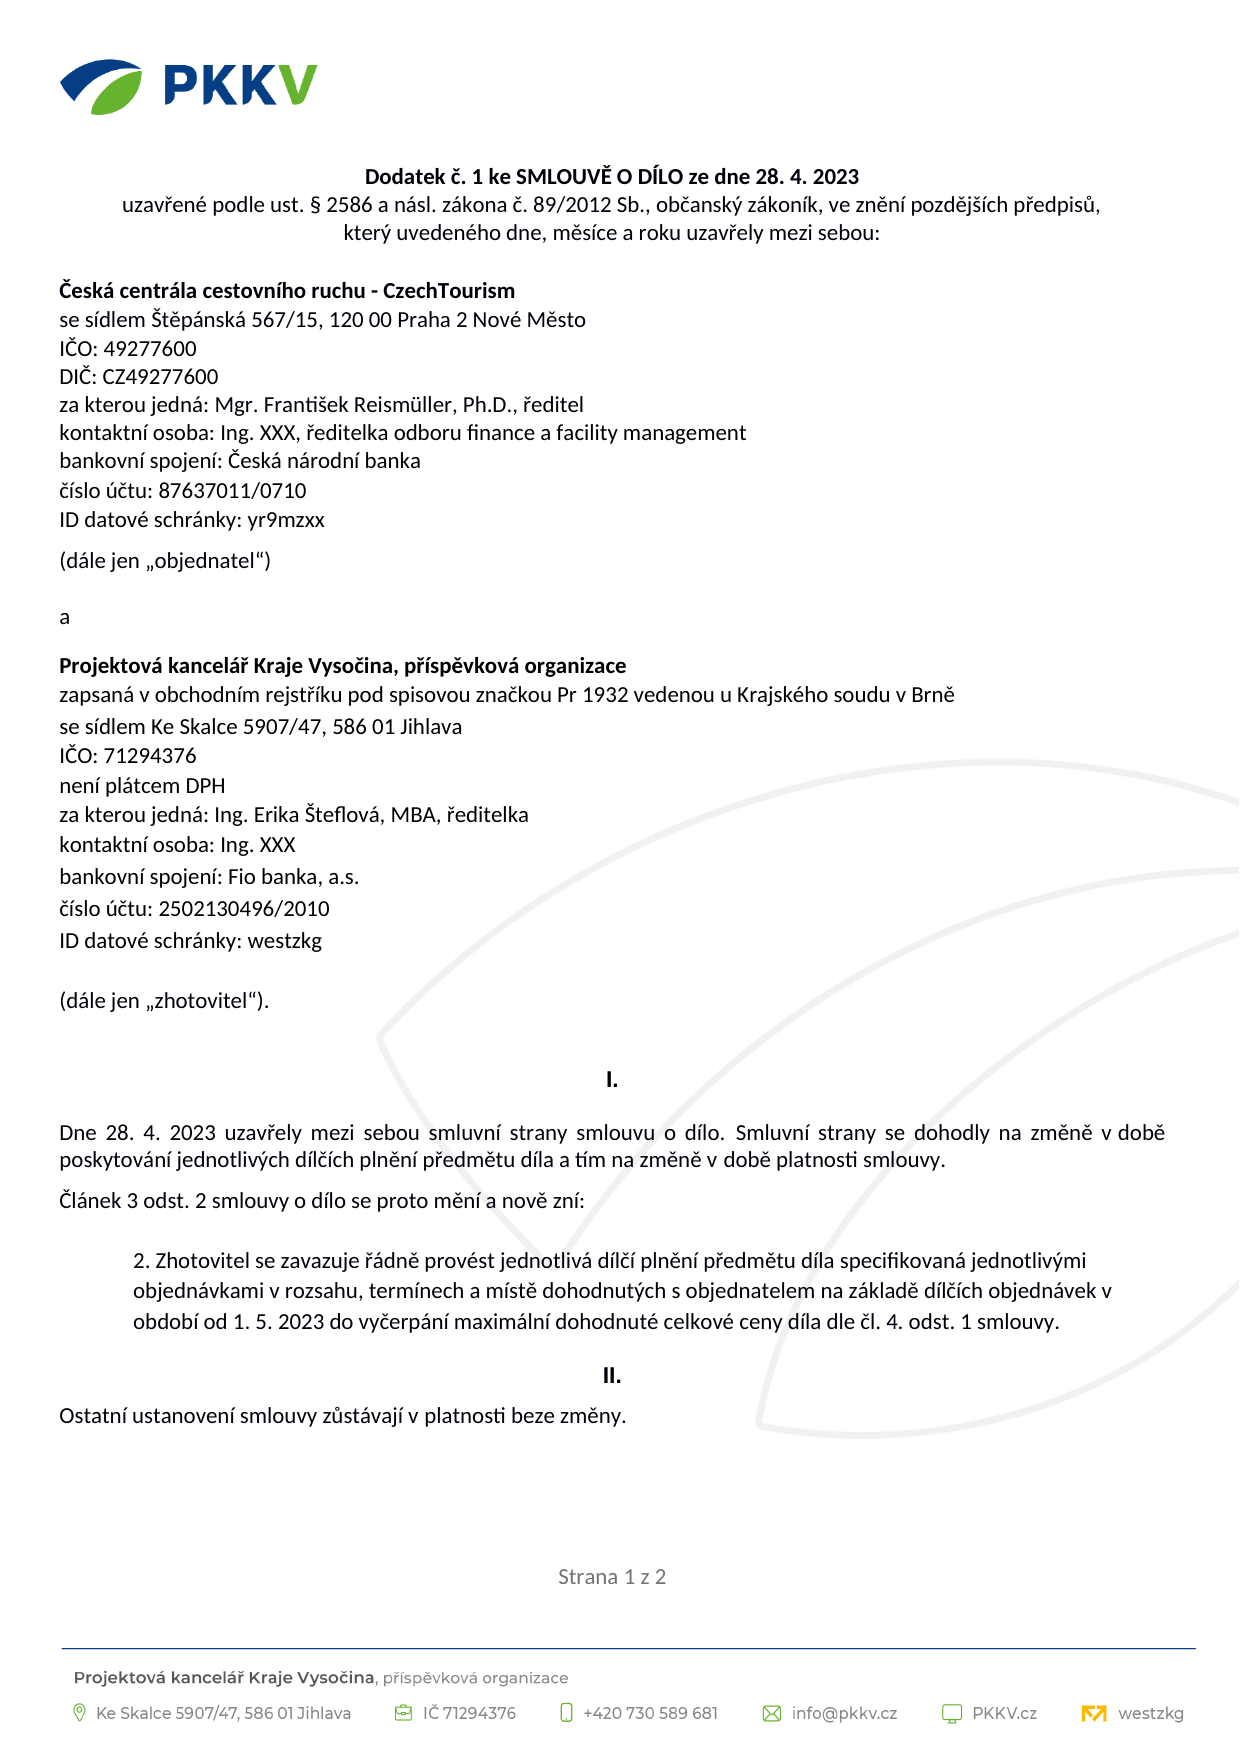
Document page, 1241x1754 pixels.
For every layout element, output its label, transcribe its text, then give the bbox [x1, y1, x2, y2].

text 2. Zhotovitel se zavazuje řádně provést jednotlivá dílčí plnění předmětu díla specifikovaná jednotlivými objednávkami v rozsahu, termínech a místě dohodnutých s objednatelem na základě dílčích objednávek v období od 1. 5. 2023 do vyčerpání maximální dohodnuté celkové ceny díla dle čl. 4. odst. 1 smlouvy. [133, 1246, 1165, 1335]
text Článek 3 odst. 2 smlouvy o dílo se proto mění a nově zní: [59, 1186, 1165, 1214]
text číslo účtu: 87637011/0710 [153, 476, 1165, 504]
text ID datové schránky: westzkg [59, 926, 1165, 954]
text Ostatní ustanovení smlouvy zůstávají v platnosti beze změny. [59, 1401, 1165, 1429]
text a [59, 602, 1165, 630]
text se sídlem Ke Skalce 5907/47, 586 01 Jihlava [59, 712, 1165, 740]
picture [0, 0, 1239, 1726]
text I. [59, 1066, 1165, 1093]
text II. [59, 1362, 1165, 1388]
text kontaktní osoba: Ing. XXX [59, 830, 1165, 858]
text se sídlem Štěpánská 567/15, 120 00 Praha 2 Nové Město [59, 305, 1165, 333]
text IČO: 71294376 [59, 742, 1165, 770]
text bankovní spojení: Fio banka, a.s. [59, 862, 1165, 890]
text za kterou jedná: Mgr. František Reismüller, Ph.D., ředitel [59, 391, 1165, 418]
text za kterou jedná: Ing. Erika Šteflová, MBA, ředitelka [59, 800, 1165, 828]
text ID datové schránky: yr9mzxx [59, 505, 1165, 533]
text DIČ: CZ49277600 [59, 362, 1165, 391]
text Česká centrála cestovního ruchu - CzechTourism [59, 276, 1165, 304]
text (dále jen „objednatel“) [59, 546, 1165, 574]
text Projektová kancelář Kraje Vysočina, příspěvková organizace [59, 651, 1165, 679]
text kontaktní osoba: Ing. XXX, ředitelka odboru finance a facility management [59, 418, 1165, 447]
text uzavřené podle ust. § 2586 a násl. zákona č. 89/2012 Sb., občanský zákoník, ve znění pozdějších předpisů, [59, 190, 1165, 218]
text Dodatek č. 1 ke SMLOUVĚ O DÍLO ze dne 28. 4. 2023 [59, 162, 1165, 190]
text číslo účtu: 2502130496/2010 [59, 894, 1165, 922]
text není plátcem DPH [59, 771, 1165, 799]
text bankovní spojení: Česká národní banka [59, 447, 1165, 474]
text který uvedeného dne, měsíce a roku uzavřely mezi sebou: [59, 218, 1165, 246]
text (dále jen „zhotovitel“). [59, 987, 1165, 1014]
text zapsaná v obchodním rejstříku pod spisovou značkou Pr 1932 vedenou u Krajského soudu v Brně [59, 680, 1165, 708]
text Dne 28. 4. 2023 uzavřely mezi sebou smluvní strany smlouvu o dílo. Smluvní strany se dohodly na změně v době poskytování jednotlivých dílčích plnění předmětu díla a tím na změně v době platnosti smlouvy. [59, 1118, 1165, 1174]
text IČO: 49277600 [59, 334, 1165, 362]
